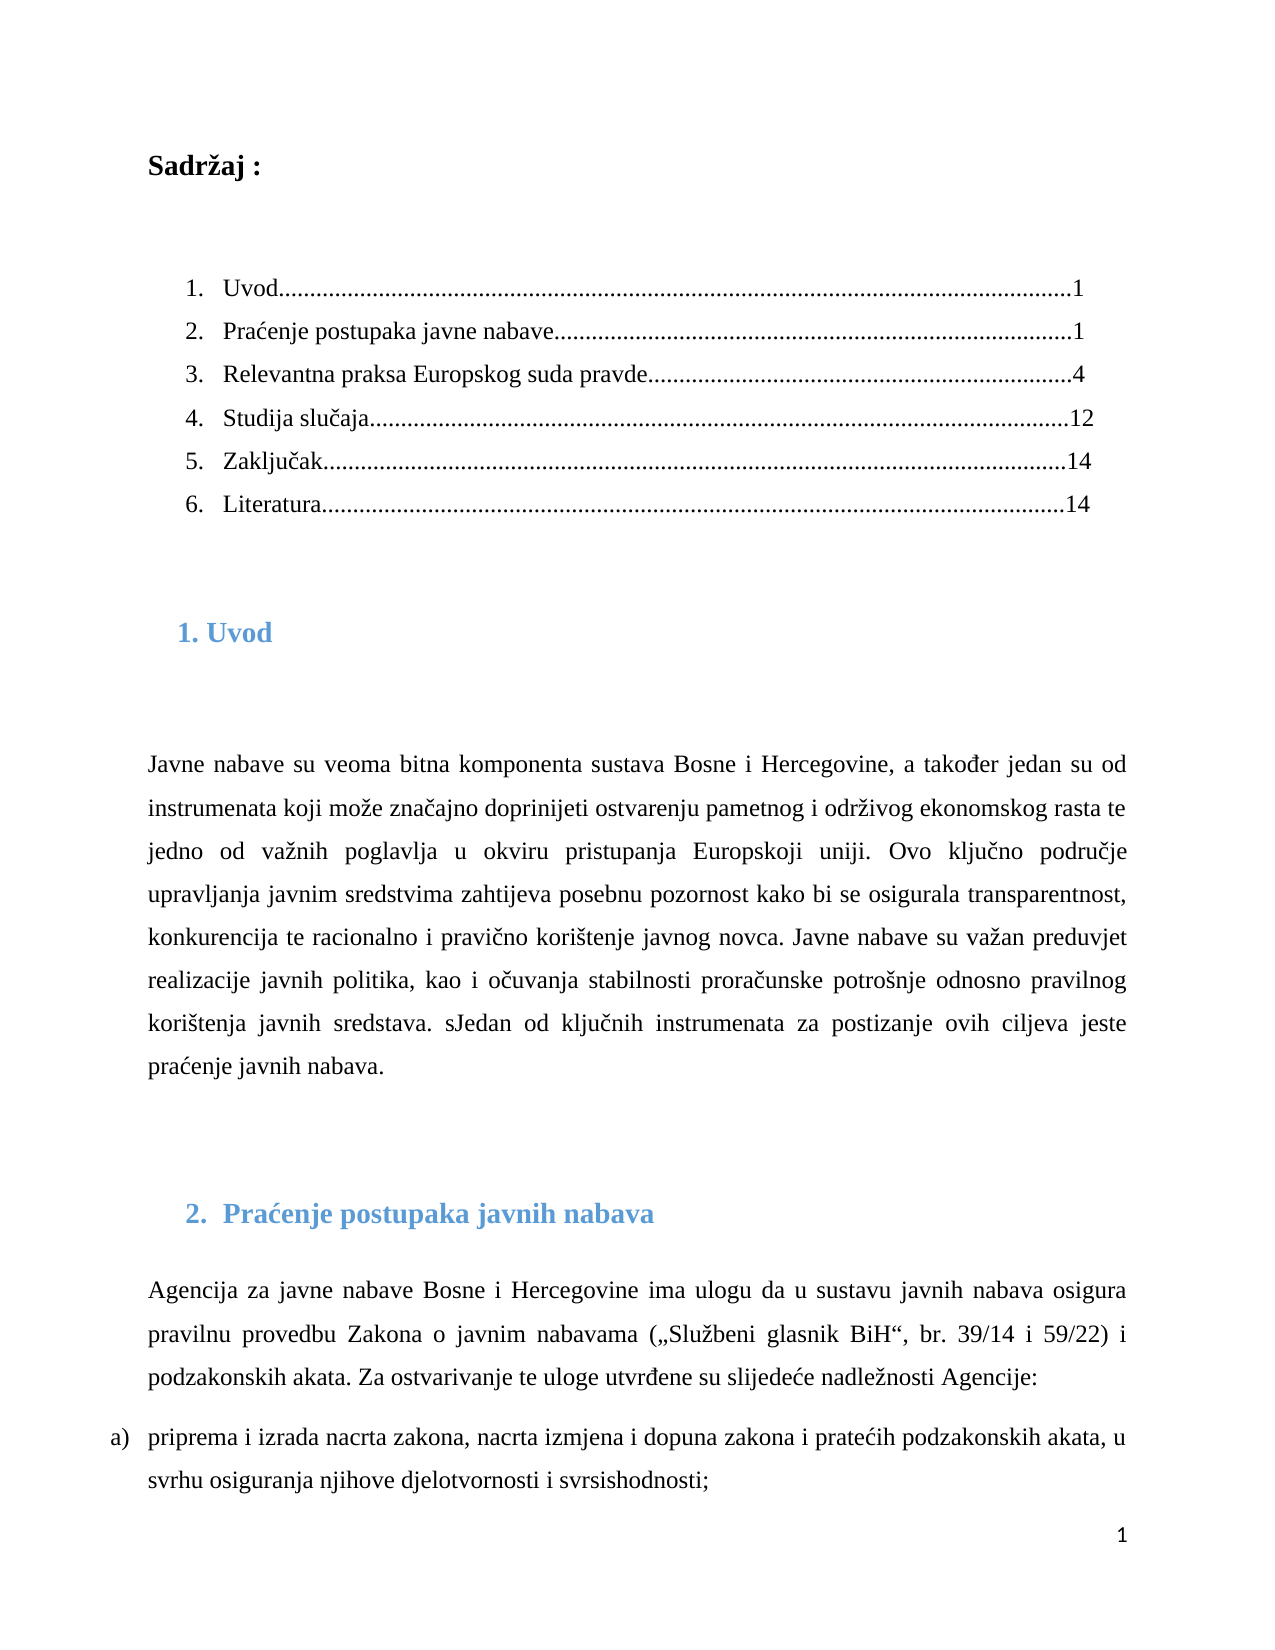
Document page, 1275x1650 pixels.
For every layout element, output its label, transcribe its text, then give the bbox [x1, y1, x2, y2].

text Sadržaj : [148, 148, 1127, 181]
list priprema i izrada nacrta zakona, nacrta izmjena i dopuna zakona i pratećih podzakonskih akata, u svrhu osiguranja njihove djelotvornosti i svrsishodnosti; [110, 1422, 1127, 1493]
text Javne nabave su veoma bitna komponenta sustava Bosne i Hercegovine, a također jedan su od instrumenata koji može značajno doprinijeti ostvarenju pametnog i održivog ekonomskog rasta te jedno od važnih poglavlja u okviru pristupanja Europskoji uniji. Ovo ključno područje upravljanja javnim sredstvima zahtijeva posebnu pozornost kako bi se osigurala transparentnost, konkurencija te racionalno i pravično korištenje javnog novca. Javne nabave su važan preduvjet realizacije javnih politika, kao i očuvanja stabilnosti proračunske potrošnje odnosno pravilnog korištenja javnih sredstava. sJedan od ključnih instrumenata za postizanje ovih ciljeva jeste praćenje javnih nabava. [148, 749, 1127, 1080]
list Praćenje postupaka javne nabave...................................................................................1 [185, 316, 1127, 345]
list Relevantna praksa Europskog suda pravde....................................................................4 [185, 359, 1127, 388]
text Agencija za javne nabave Bosne i Hercegovine ima ulogu da u sustavu javnih nabava osigura pravilnu provedbu Zakona o javnim nabavama („Službeni glasnik BiH“, br. 39/14 i 59/22) i podzakonskih akata. Za ostvarivanje te uloge utvrđene su slijedeće nadležnosti Agencije: [148, 1276, 1127, 1391]
list Praćenje postupaka javnih nabava [185, 1196, 1127, 1229]
list Studija slučaja................................................................................................................12 [185, 403, 1127, 431]
list Zaključak.......................................................................................................................14 [185, 446, 1127, 474]
list Literatura.......................................................................................................................14 [185, 489, 1127, 518]
list Uvod...............................................................................................................................1 [185, 273, 1127, 302]
text 1. Uvod [148, 616, 1127, 649]
